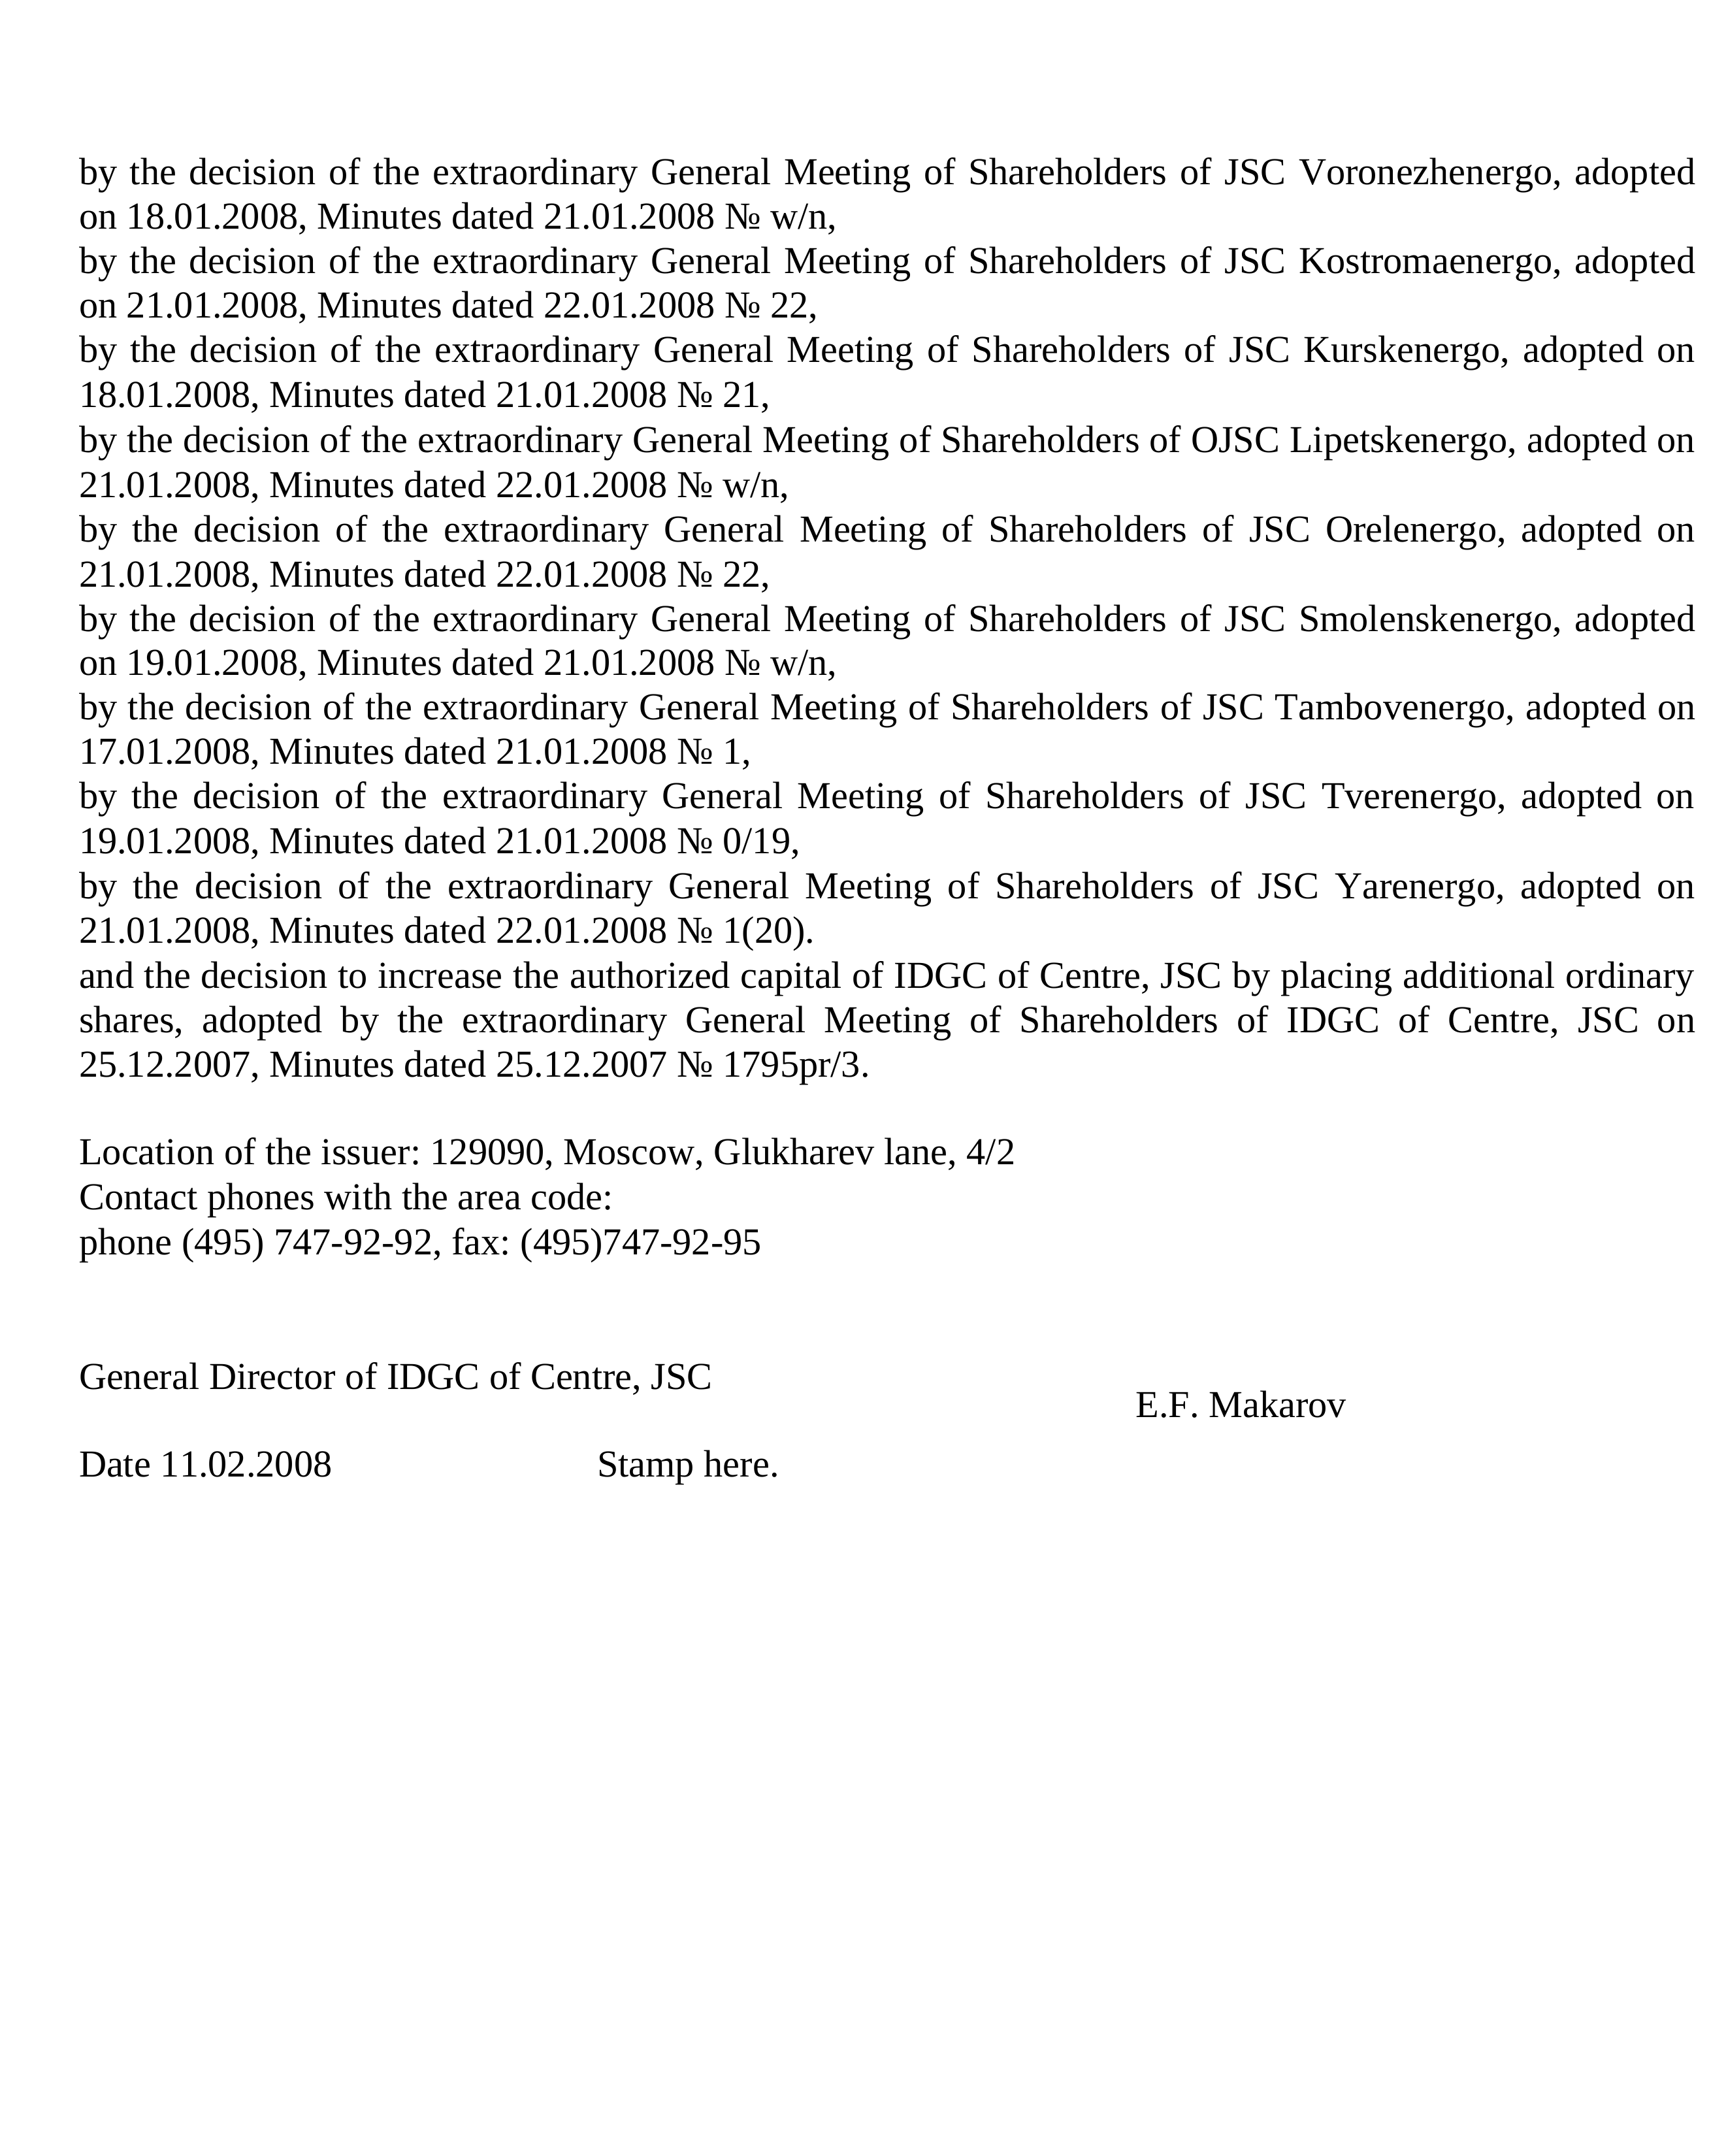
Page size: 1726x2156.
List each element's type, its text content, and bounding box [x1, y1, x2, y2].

text by the decision of the extraordinary General Meeting of Shareholders of JSC Orelenergo, adopted on 21.01.2008, Minutes dated 22.01.2008 № 22, [79, 506, 1697, 596]
text by the decision of the extraordinary General Meeting of Shareholders of JSC Tambovenergo, adopted on 17.01.2008, Minutes dated 21.01.2008 № 1, [79, 684, 1697, 773]
text Date 11.02.2008 Stamp here. [79, 1443, 1725, 1485]
text by the decision of the extraordinary General Meeting of Shareholders of JSC Kurskenergo, adopted on 18.01.2008, Minutes dated 21.01.2008 № 21, [79, 327, 1697, 416]
text phone (495) 747-92-92, fax: (495)747-92-95 [79, 1218, 1501, 1264]
text by the decision of the extraordinary General Meeting of Shareholders of JSC Smolenskenergo, adopted on 19.01.2008, Minutes dated 21.01.2008 № w/n, [79, 596, 1697, 684]
text and the decision to increase the authorized capital of IDGC of Centre, JSC by placing additional ordinary shares, adopted by the extraordinary General Meeting of Shareholders of IDGC of Centre, JSC on 25.12.2007, Minutes dated 25.12.2007 № 1795pr/3. [79, 953, 1697, 1086]
text General Director of IDGC of Centre, JSC [79, 1354, 1725, 1397]
text Contact phones with the area code: [79, 1174, 1501, 1218]
text Location of the issuer: 129090, Moscow, Glukharev lane, 4/2 [79, 1129, 1501, 1174]
text by the decision of the extraordinary General Meeting of Shareholders of JSC Yarenergo, adopted on 21.01.2008, Minutes dated 22.01.2008 № 1(20). [79, 862, 1697, 953]
text by the decision of the extraordinary General Meeting of Shareholders of OJSC Lipetskenergo, adopted on 21.01.2008, Minutes dated 22.01.2008 № w/n, [79, 416, 1697, 506]
text by the decision of the extraordinary General Meeting of Shareholders of JSC Kostromaenergo, adopted on 21.01.2008, Minutes dated 22.01.2008 № 22, [79, 238, 1697, 327]
text by the decision of the extraordinary General Meeting of Shareholders of JSC Tverenergo, adopted on 19.01.2008, Minutes dated 21.01.2008 № 0/19, [79, 773, 1697, 862]
text by the decision of the extraordinary General Meeting of Shareholders of JSC Voronezhenergo, adopted on 18.01.2008, Minutes dated 21.01.2008 № w/n, [79, 149, 1697, 238]
